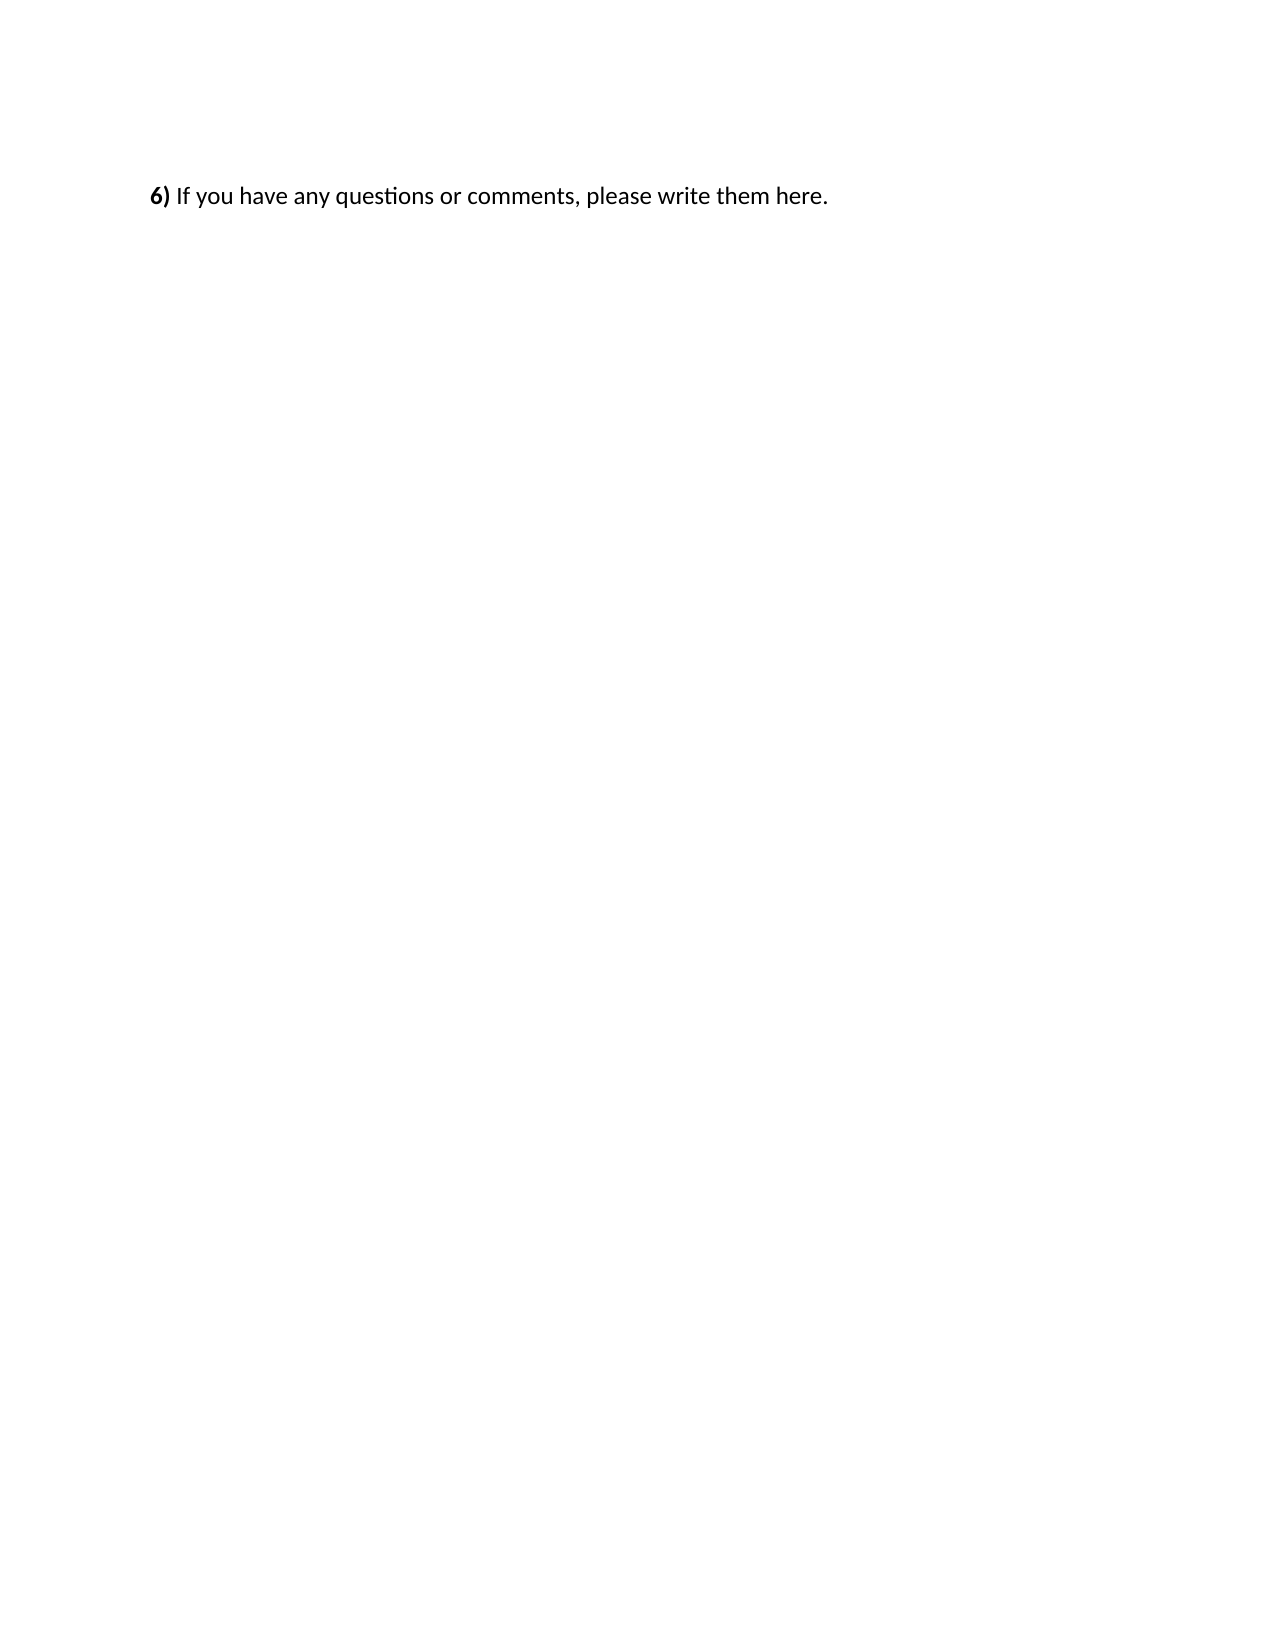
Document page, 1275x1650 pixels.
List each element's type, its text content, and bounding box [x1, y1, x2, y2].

text 6) If you have any questions or comments, please write them here. [150, 181, 1125, 211]
